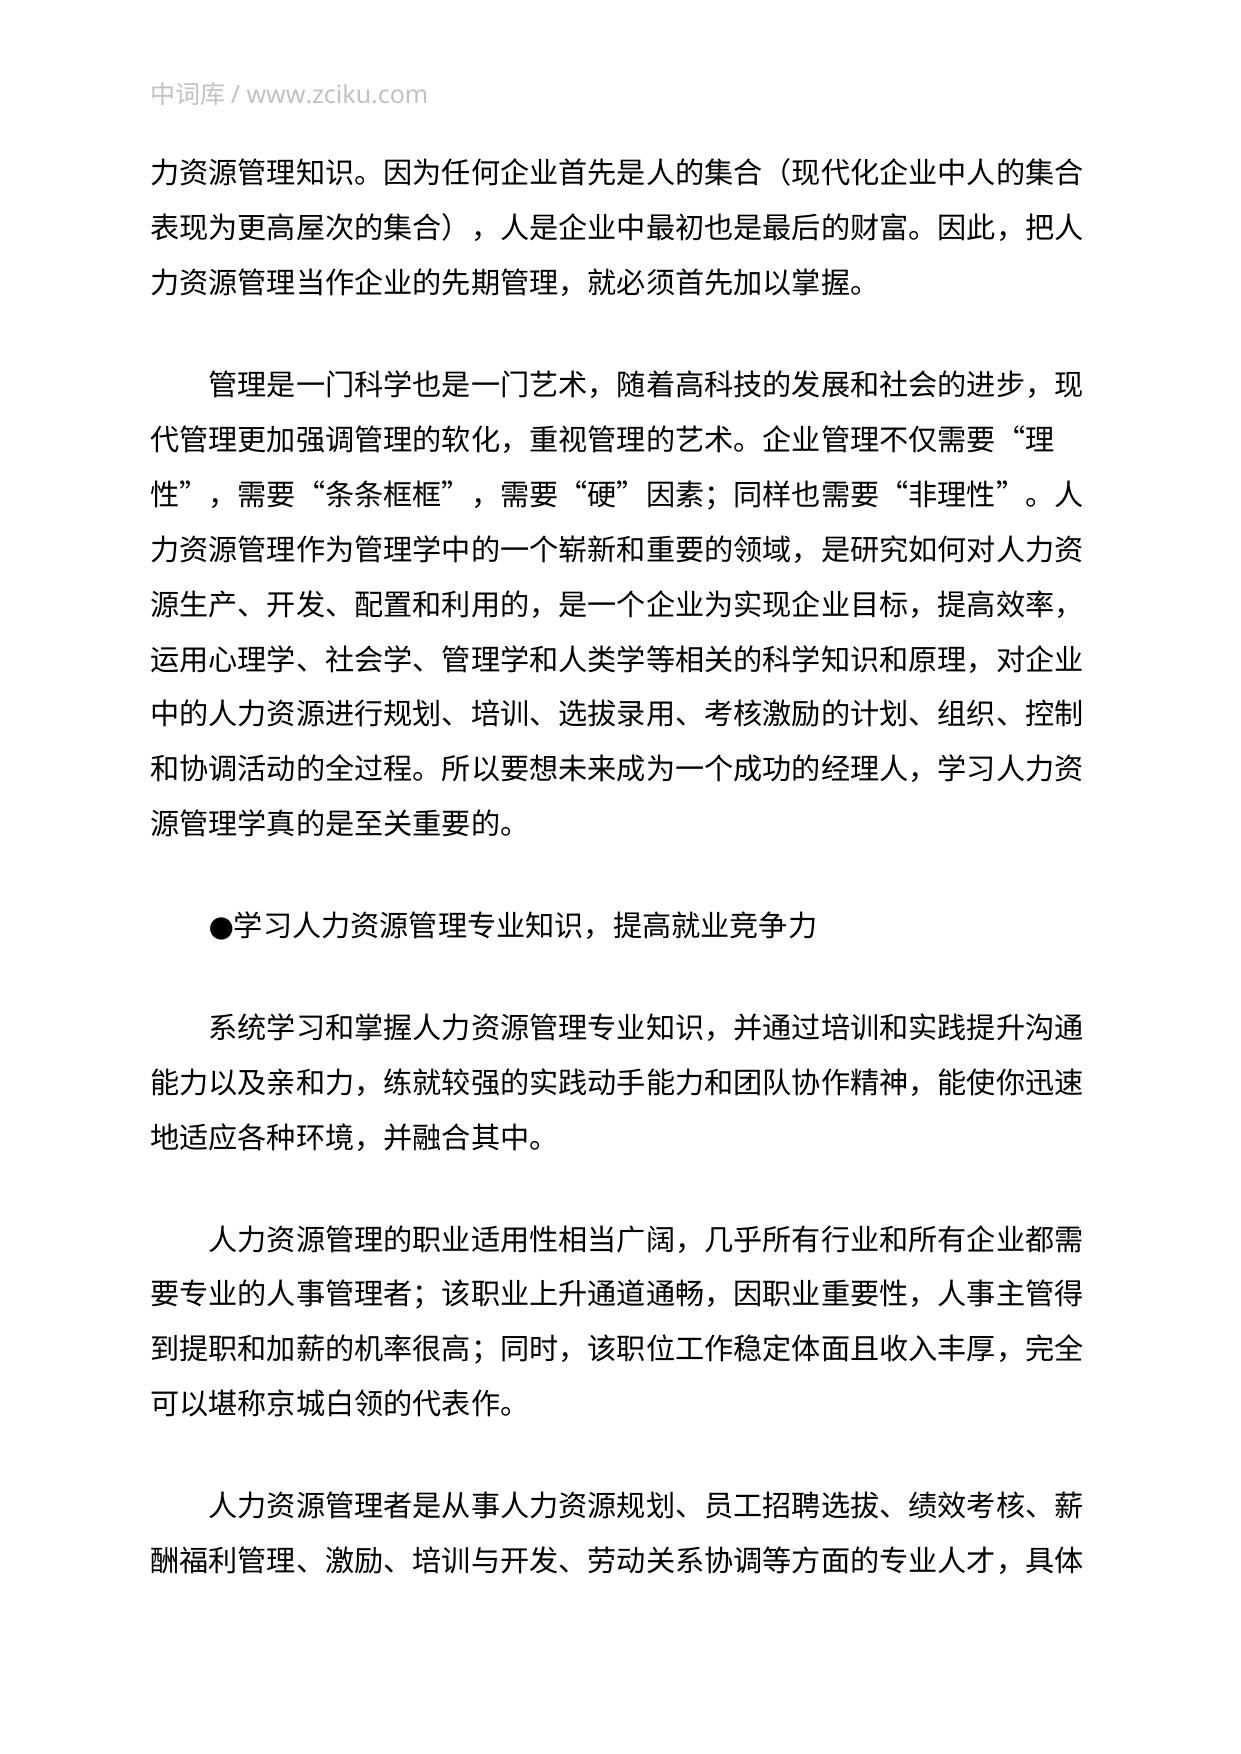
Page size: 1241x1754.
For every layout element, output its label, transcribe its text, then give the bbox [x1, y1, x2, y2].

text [150, 150, 1090, 302]
text ●学习人力资源管理专业知识，提高就业竞争力 [150, 902, 1090, 945]
text 人力资源管理的职业适用性相当广阔，几乎所有行业和所有企业都需要专业的人事管理者；该职业上升通道通畅，因职业重要性，人事主管得到提职和加薪的机率很高；同时，该职位工作稳定体面且收入丰厚，完全可以堪称京城白领的代表作。 [150, 1216, 1090, 1423]
text 系统学习和掌握人力资源管理专业知识，并通过培训和实践提升沟通能力以及亲和力，练就较强的实践动手能力和团队协作精神，能使你迅速地适应各种环境，并融合其中。 [150, 1004, 1090, 1157]
text 管理是一门科学也是一门艺术，随着高科技的发展和社会的进步，现代管理更加强调管理的软化，重视管理的艺术。企业管理不仅需要“理性”，需要“条条框框”，需要“硬”因素；同样也需要“非理性”。人力资源管理作为管理学中的一个崭新和重要的领域，是研究如何对人力资源生产、开发、配置和利用的，是一个企业为实现企业目标，提高效率，运用心理学、社会学、管理学和人类学等相关的科学知识和原理，对企业中的人力资源进行规划、培训、选拔录用、考核激励的计划、组织、控制和协调活动的全过程。所以要想未来成为一个成功的经理人，学习人力资源管理学真的是至关重要的。 [150, 362, 1090, 843]
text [150, 1482, 1090, 1580]
